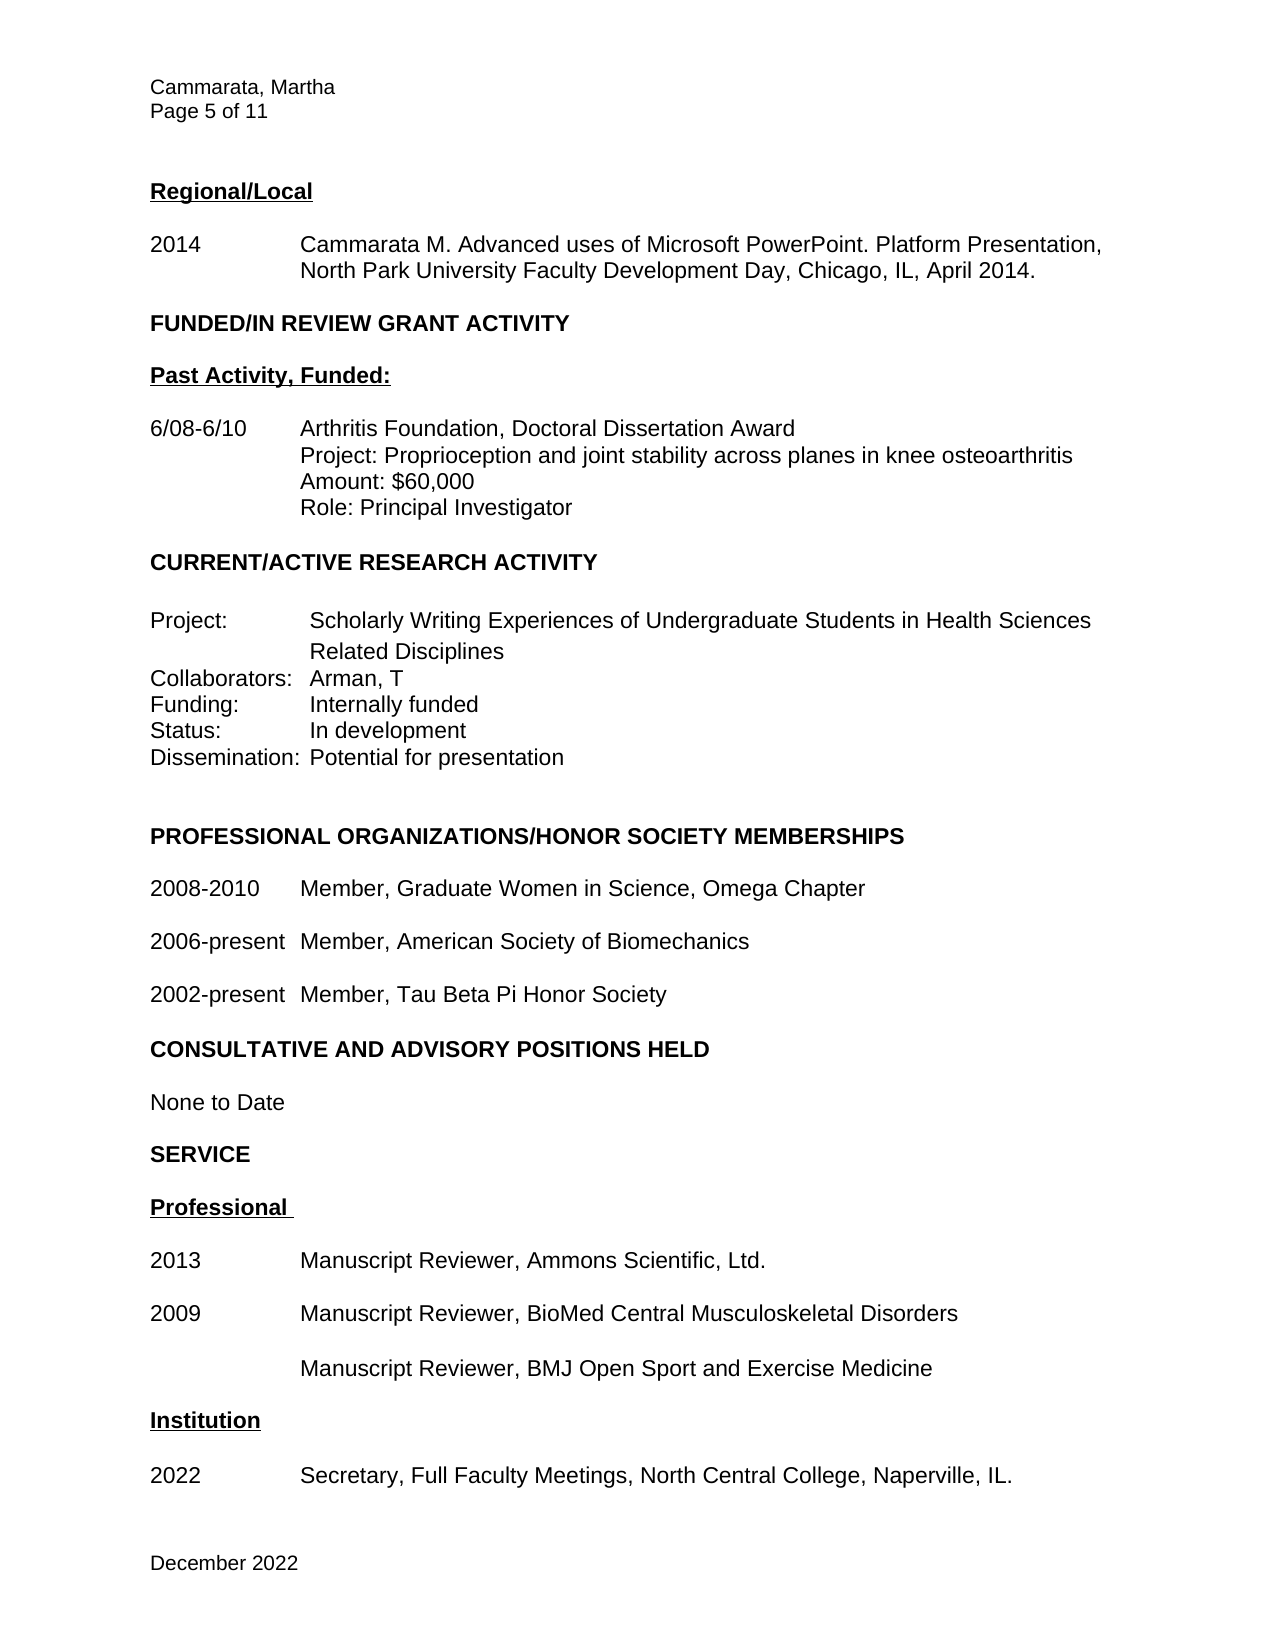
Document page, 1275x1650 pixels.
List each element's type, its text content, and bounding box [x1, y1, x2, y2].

text SERVICE [150, 1141, 1125, 1168]
text Funding: Internally funded [150, 691, 1125, 717]
text 2002-present Member, Tau Beta Pi Honor Society [150, 981, 1125, 1007]
text Professional [150, 1194, 1125, 1220]
text Project: Scholarly Writing Experiences of Undergraduate Students in Health Sciences Related Disciplines [150, 602, 1125, 664]
text None to Date [150, 1089, 1125, 1115]
text PROFESSIONAL ORGANIZATIONS/HONOR SOCIETY MEMBERSHIPS [150, 823, 1125, 849]
text 2008-2010 Member, Graduate Women in Science, Omega Chapter [150, 875, 1125, 902]
text Role: Principal Investigator [150, 494, 1125, 521]
text 2014 Cammarata M. Advanced uses of Microsoft PowerPoint. Platform Presentation, North Park University Faculty Development Day, Chicago, IL, April 2014. [150, 231, 1125, 283]
text Dissemination: Potential for presentation [150, 744, 1125, 770]
text Project: Proprioception and joint stability across planes in knee osteoarthritis [150, 442, 1125, 468]
text 2009 Manuscript Reviewer, BioMed Central Musculoskeletal Disorders [150, 1299, 1125, 1326]
text 2022 Secretary, Full Faculty Meetings, North Central College, Naperville, IL. [150, 1462, 1125, 1489]
text Status: In development [150, 717, 1125, 744]
text 2006-present Member, American Society of Biomechanics [150, 928, 1125, 954]
text Collaborators: Arman, T [150, 664, 1125, 691]
text Institution [150, 1407, 1125, 1434]
text Manuscript Reviewer, BMJ Open Sport and Exercise Medicine [150, 1354, 1125, 1381]
text FUNDED/IN REVIEW GRANT ACTIVITY [150, 310, 1125, 336]
text CONSULTATIVE AND ADVISORY POSITIONS HELD [150, 1036, 1125, 1062]
text Past Activity, Funded: [150, 362, 1125, 389]
text 6/08-6/10 Arthritis Foundation, Doctoral Dissertation Award [150, 415, 1125, 442]
text Amount: $60,000 [150, 468, 1125, 494]
text CURRENT/ACTIVE RESEARCH ACTIVITY [150, 549, 1125, 576]
text Regional/Local [150, 178, 1125, 204]
text 2013 Manuscript Reviewer, Ammons Scientific, Ltd. [150, 1247, 1125, 1273]
